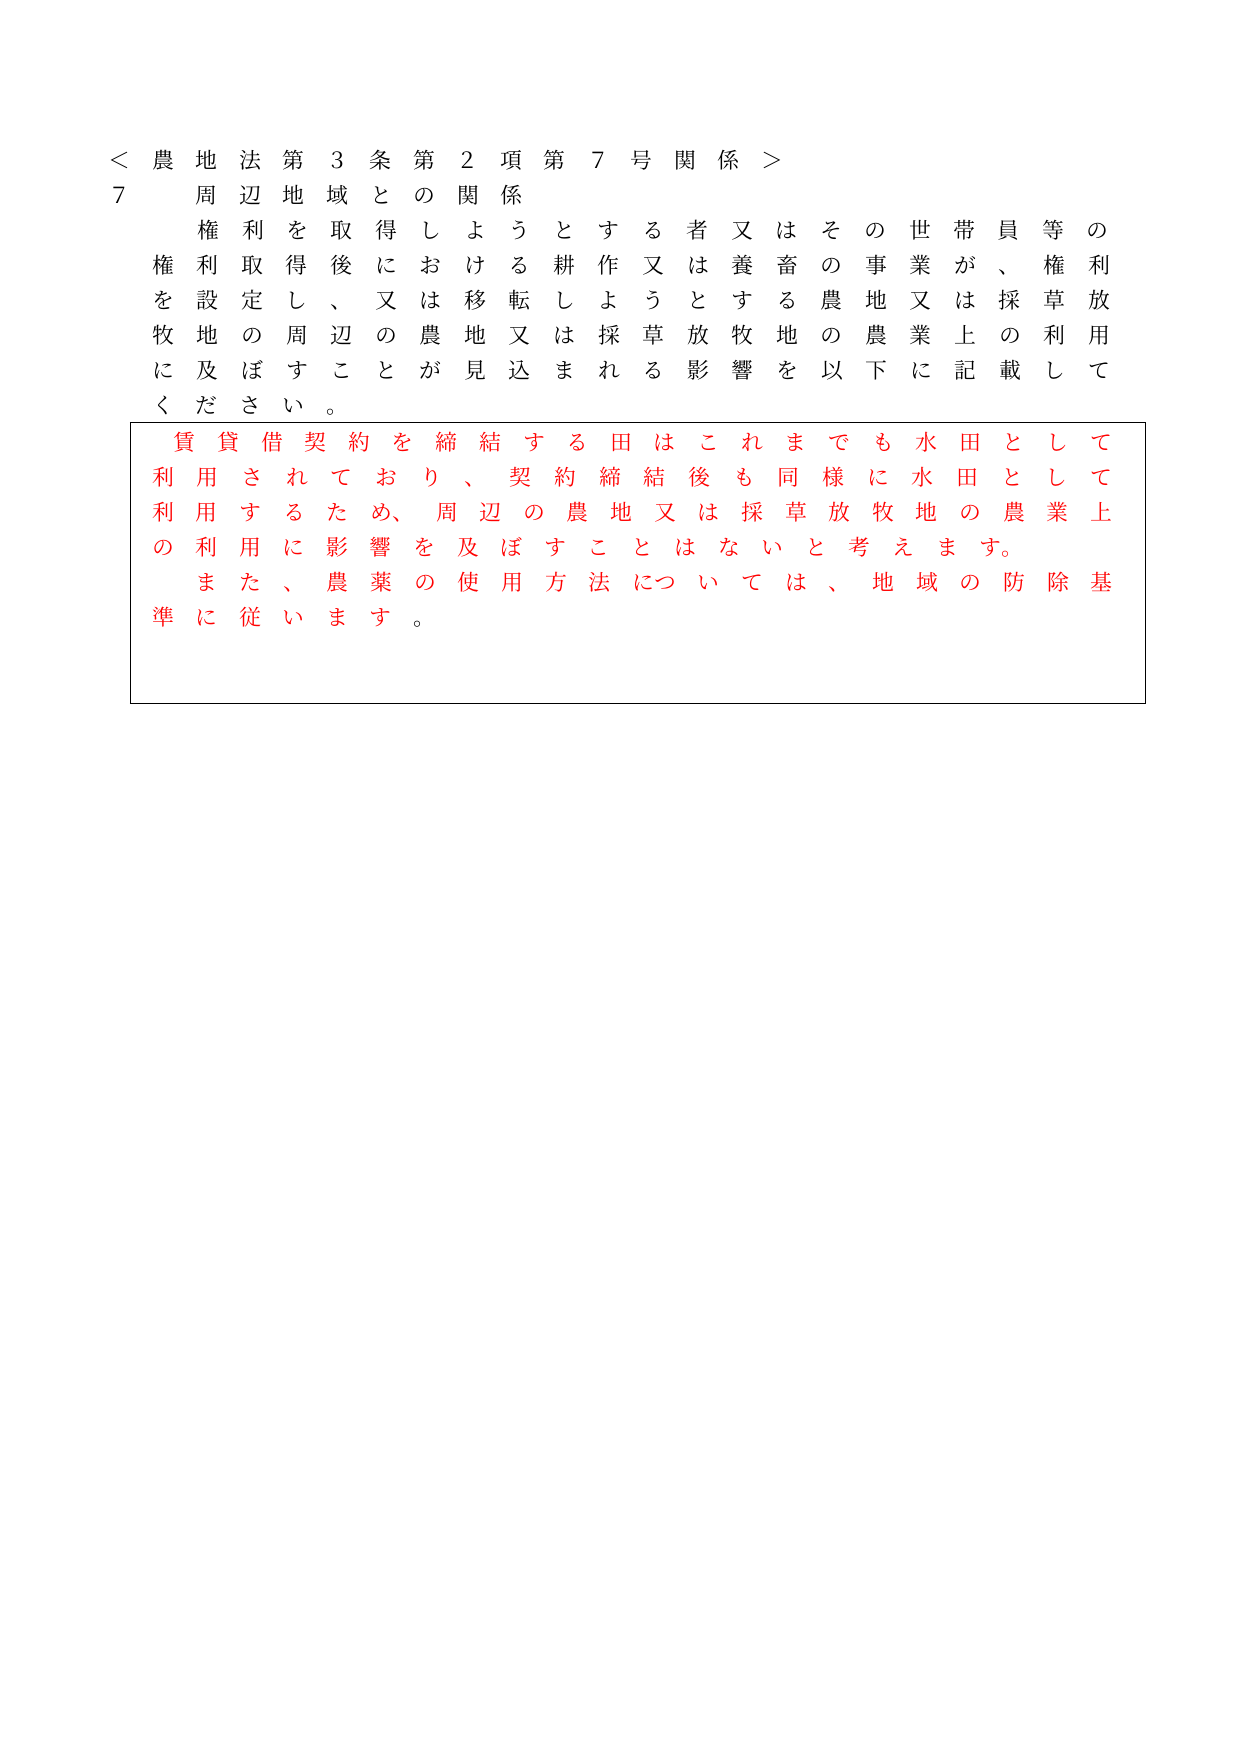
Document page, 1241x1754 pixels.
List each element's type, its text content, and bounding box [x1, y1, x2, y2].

text ７ 周辺地域との関係 [108, 177, 1132, 212]
text ＜農地法第３条第２項第７号関係＞ [108, 142, 1132, 177]
table_header 賃貸借契約を締結する田はこれまでも水田として利用されており、契約締結後も同様に水田として利用するため、周辺の農地又は採草放牧地の農業上の利用に影響を及ぼすことはないと考えます。 また、農薬の使用方法については、地域の防除基準に従います。 [131, 423, 1145, 703]
text 権利を取得しようとする者又はその世帯員等の権利取得後における耕作又は養畜の事業が、権利を設定し、又は移転しようとする農地又は採草放牧地の周辺の農地又は採草放牧地の農業上の利用に及ぼすことが見込まれる影響を以下に記載してください。 [108, 212, 1132, 422]
